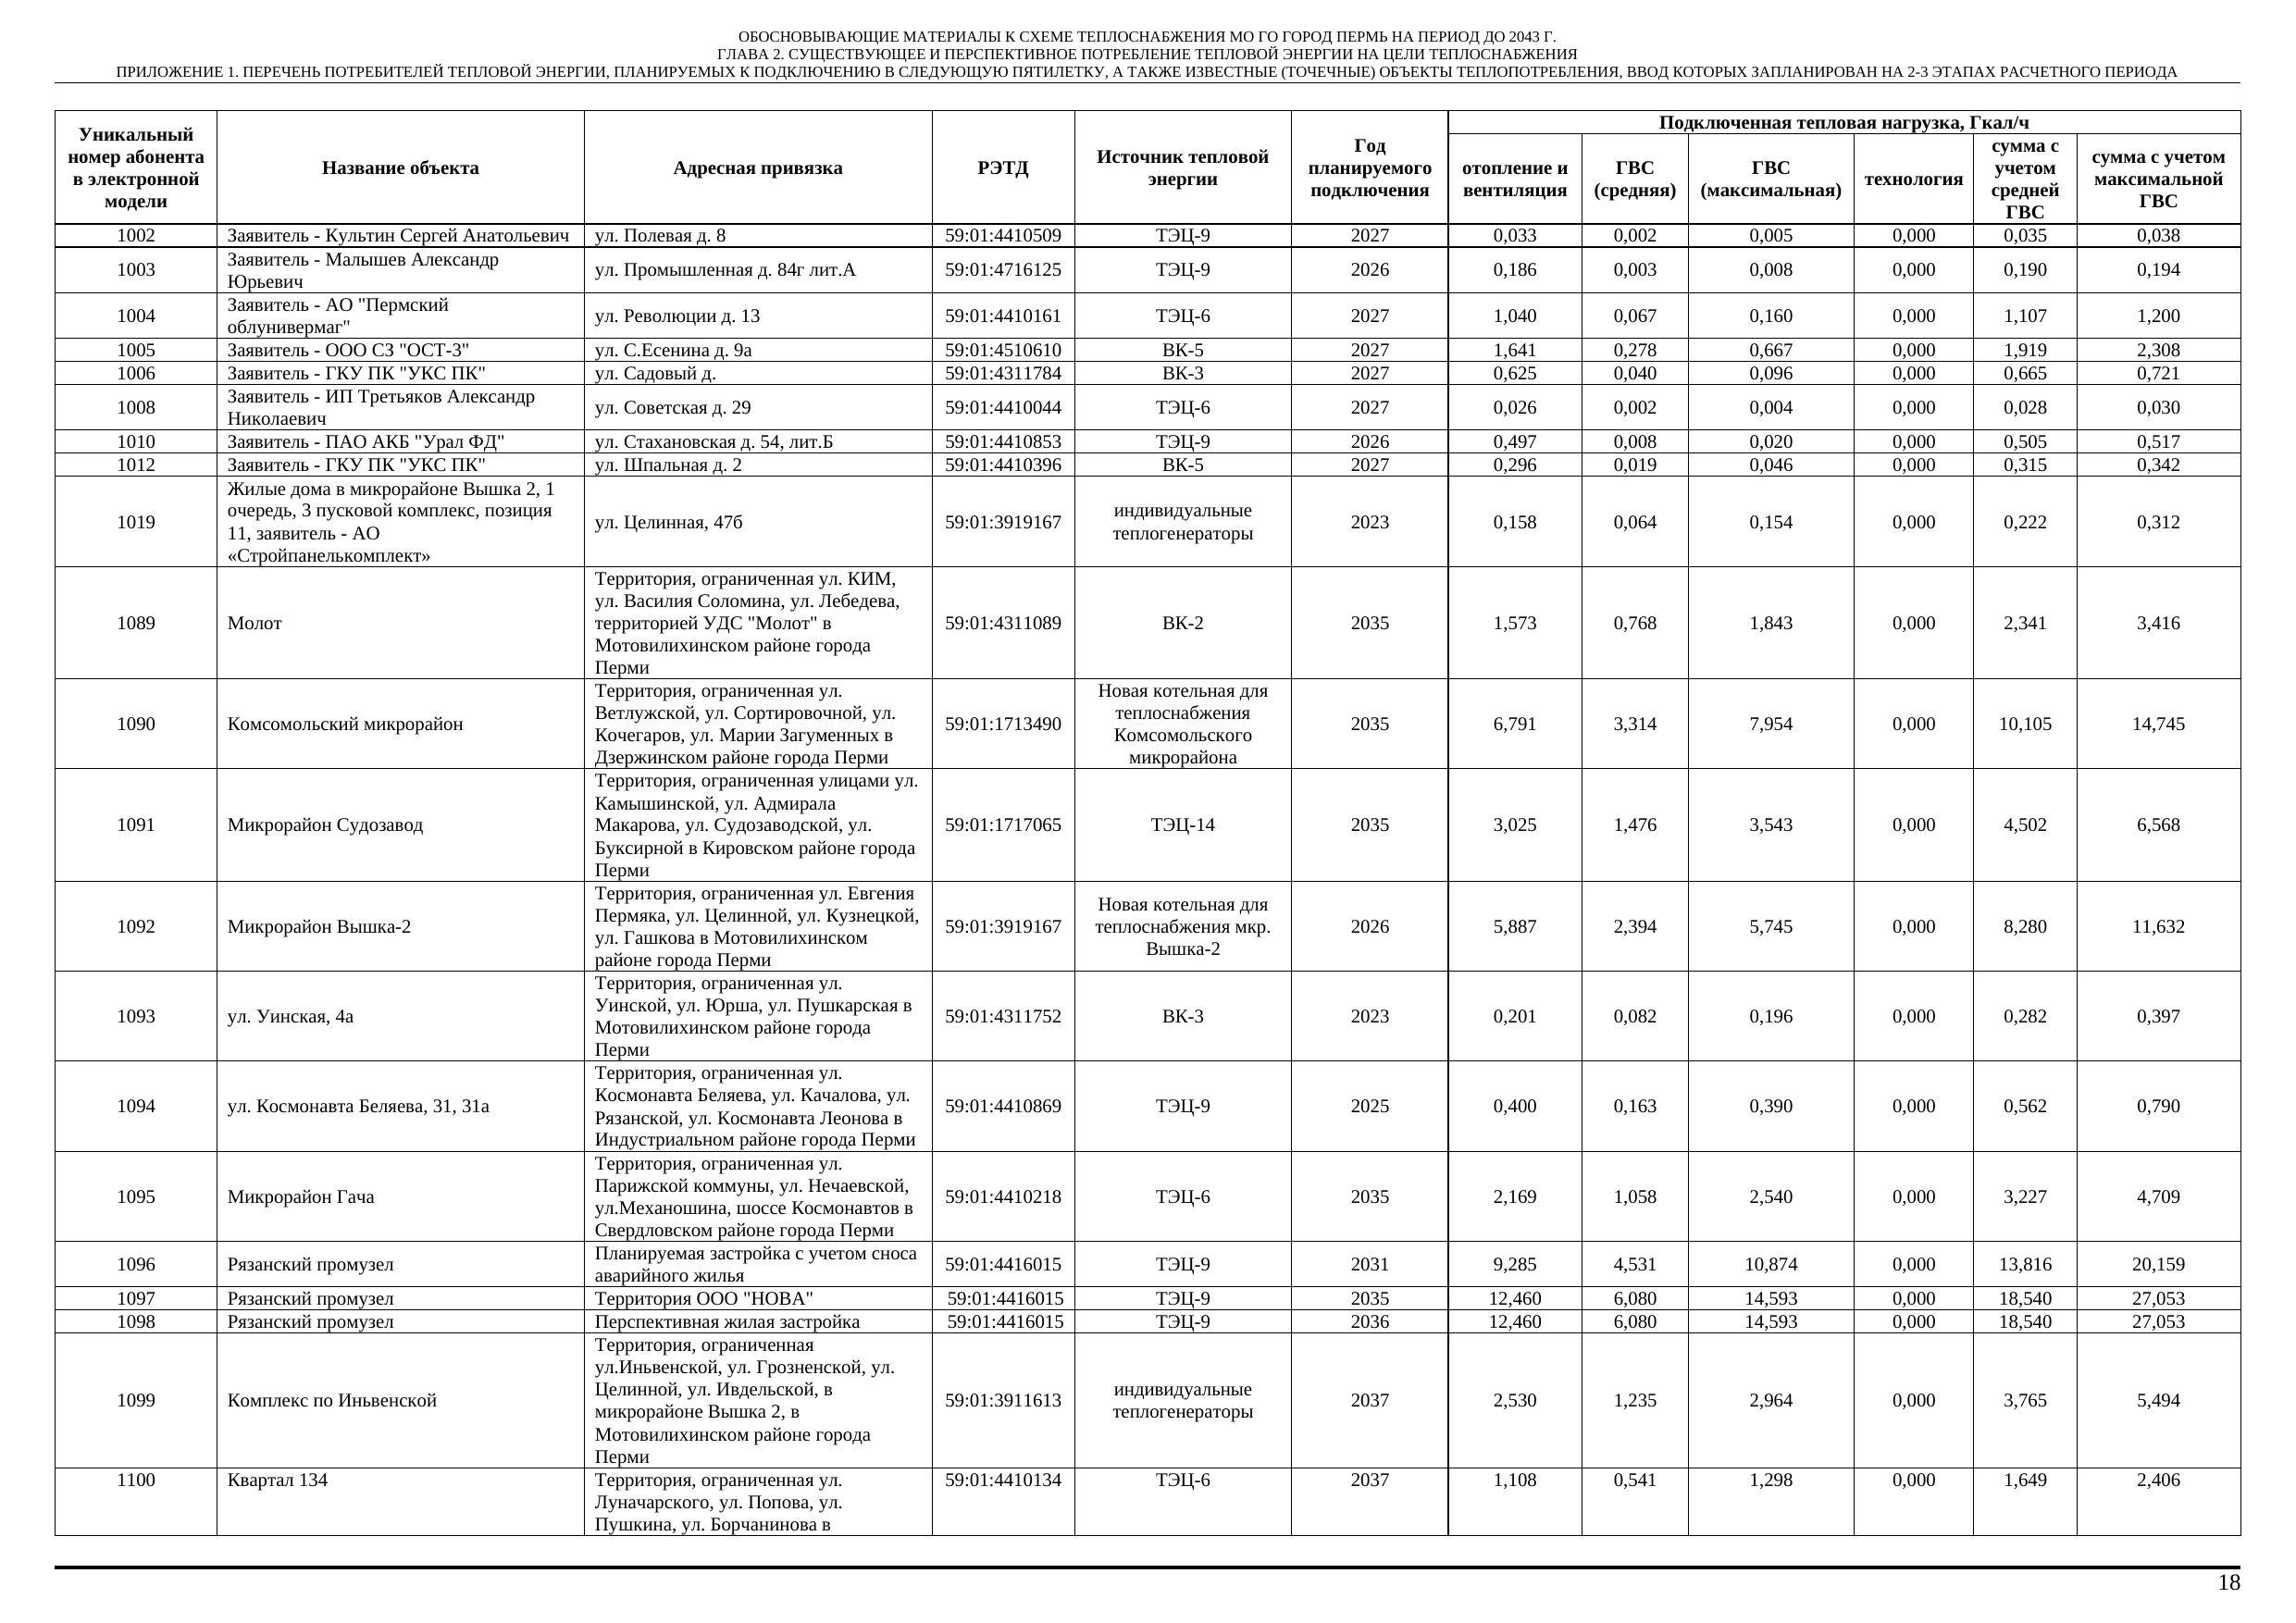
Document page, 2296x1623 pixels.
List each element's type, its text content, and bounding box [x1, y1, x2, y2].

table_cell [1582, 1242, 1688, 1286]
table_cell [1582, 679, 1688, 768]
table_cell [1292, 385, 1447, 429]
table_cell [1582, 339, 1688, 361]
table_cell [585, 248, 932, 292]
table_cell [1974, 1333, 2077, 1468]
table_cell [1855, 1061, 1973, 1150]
table_cell сумма с учетом средней ГВС [1974, 134, 2077, 223]
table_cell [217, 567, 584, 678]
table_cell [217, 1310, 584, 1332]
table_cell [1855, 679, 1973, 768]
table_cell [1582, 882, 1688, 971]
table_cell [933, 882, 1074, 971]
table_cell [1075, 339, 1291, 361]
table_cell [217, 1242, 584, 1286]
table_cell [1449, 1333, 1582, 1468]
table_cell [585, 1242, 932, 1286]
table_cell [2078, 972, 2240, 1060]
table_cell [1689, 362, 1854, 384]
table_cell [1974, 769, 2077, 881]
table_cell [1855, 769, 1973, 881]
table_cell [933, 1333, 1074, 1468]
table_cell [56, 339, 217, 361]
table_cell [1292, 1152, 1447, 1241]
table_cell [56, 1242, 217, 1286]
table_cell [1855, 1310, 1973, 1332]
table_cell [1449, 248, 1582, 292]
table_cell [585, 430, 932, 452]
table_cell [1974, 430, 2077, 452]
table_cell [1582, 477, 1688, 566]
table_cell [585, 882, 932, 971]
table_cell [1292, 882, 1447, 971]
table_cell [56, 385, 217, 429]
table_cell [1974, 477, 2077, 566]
table_header РЭТД [933, 111, 1074, 223]
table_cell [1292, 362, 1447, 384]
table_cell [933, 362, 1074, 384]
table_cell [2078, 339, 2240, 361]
table_cell ГВС (максимальная) [1689, 134, 1854, 223]
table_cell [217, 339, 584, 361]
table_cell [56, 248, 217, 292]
table_header Год планируемого подключения [1292, 111, 1447, 223]
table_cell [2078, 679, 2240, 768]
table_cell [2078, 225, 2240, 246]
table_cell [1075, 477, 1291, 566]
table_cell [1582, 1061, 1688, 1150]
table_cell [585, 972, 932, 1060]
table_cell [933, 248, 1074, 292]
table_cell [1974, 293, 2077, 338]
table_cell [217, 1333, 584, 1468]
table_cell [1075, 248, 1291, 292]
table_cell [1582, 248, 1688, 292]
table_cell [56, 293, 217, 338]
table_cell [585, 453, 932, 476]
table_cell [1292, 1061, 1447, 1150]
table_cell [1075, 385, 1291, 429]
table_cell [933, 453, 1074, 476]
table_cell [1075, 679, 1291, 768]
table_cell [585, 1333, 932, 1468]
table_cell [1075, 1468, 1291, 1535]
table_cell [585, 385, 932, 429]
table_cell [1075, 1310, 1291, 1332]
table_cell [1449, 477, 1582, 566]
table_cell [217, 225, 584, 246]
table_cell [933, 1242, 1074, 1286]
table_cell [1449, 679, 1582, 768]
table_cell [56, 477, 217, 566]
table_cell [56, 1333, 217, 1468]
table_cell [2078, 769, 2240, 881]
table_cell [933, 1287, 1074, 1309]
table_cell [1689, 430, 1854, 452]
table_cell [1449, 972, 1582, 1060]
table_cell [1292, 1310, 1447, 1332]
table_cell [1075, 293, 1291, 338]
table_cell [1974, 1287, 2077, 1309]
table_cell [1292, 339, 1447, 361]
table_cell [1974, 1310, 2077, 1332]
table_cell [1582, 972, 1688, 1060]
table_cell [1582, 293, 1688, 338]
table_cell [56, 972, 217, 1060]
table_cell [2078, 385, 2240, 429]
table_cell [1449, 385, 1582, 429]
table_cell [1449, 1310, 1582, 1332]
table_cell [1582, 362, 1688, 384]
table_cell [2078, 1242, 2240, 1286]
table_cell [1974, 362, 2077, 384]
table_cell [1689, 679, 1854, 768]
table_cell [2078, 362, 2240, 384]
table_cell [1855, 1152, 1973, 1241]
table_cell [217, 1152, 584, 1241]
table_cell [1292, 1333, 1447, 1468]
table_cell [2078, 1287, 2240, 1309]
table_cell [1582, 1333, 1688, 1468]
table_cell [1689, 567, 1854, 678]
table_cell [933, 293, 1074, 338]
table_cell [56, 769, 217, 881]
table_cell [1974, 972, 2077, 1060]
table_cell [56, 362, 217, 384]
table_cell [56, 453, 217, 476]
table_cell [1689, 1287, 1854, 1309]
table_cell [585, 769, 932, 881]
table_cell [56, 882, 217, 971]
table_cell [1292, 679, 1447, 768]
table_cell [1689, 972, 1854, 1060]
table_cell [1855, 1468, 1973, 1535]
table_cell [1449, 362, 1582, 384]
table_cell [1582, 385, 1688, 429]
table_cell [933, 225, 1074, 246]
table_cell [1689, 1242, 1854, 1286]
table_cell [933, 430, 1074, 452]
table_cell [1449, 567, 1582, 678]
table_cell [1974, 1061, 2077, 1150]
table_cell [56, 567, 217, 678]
table_cell технология [1855, 134, 1973, 223]
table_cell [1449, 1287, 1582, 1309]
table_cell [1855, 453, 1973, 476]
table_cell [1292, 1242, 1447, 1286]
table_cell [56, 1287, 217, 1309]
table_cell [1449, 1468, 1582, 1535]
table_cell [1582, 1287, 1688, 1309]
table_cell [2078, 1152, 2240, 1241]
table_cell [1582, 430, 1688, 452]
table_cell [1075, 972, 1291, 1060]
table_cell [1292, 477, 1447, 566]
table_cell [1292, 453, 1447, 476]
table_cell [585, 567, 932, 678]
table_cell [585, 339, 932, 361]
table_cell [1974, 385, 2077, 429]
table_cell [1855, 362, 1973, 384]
table_header Источник тепловой энергии [1075, 111, 1291, 223]
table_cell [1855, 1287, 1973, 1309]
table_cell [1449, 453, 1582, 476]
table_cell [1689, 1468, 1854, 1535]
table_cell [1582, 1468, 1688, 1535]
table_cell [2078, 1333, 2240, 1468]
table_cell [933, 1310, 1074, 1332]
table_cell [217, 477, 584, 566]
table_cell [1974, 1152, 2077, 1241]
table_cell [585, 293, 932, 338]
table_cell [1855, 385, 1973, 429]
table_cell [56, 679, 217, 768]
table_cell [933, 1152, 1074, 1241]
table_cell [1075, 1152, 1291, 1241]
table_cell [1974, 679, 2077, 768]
table_header Адресная привязка [585, 111, 932, 223]
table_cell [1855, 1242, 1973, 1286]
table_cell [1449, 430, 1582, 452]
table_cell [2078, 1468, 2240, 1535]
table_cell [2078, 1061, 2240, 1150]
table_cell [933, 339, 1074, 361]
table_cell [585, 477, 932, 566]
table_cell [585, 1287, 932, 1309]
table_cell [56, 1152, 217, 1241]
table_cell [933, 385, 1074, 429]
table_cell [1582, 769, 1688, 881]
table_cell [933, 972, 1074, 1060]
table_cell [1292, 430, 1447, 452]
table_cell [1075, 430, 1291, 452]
table_cell отопление и вентиляция [1449, 134, 1582, 223]
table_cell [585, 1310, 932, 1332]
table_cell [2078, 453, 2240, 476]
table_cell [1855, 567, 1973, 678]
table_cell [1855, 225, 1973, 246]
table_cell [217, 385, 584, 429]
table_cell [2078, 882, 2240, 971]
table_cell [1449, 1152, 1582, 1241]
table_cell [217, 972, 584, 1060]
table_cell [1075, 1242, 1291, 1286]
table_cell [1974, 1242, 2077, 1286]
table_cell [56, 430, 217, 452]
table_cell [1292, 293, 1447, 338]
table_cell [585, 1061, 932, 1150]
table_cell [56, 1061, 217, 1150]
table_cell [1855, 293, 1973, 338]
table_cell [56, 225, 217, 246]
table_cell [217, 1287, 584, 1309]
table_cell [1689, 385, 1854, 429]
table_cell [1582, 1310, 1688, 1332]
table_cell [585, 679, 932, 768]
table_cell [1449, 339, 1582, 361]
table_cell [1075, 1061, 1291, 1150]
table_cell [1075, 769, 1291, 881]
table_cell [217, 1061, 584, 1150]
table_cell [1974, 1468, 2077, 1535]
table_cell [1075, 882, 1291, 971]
table_header Подключенная тепловая нагрузка, Гкал/ч [1449, 111, 2240, 133]
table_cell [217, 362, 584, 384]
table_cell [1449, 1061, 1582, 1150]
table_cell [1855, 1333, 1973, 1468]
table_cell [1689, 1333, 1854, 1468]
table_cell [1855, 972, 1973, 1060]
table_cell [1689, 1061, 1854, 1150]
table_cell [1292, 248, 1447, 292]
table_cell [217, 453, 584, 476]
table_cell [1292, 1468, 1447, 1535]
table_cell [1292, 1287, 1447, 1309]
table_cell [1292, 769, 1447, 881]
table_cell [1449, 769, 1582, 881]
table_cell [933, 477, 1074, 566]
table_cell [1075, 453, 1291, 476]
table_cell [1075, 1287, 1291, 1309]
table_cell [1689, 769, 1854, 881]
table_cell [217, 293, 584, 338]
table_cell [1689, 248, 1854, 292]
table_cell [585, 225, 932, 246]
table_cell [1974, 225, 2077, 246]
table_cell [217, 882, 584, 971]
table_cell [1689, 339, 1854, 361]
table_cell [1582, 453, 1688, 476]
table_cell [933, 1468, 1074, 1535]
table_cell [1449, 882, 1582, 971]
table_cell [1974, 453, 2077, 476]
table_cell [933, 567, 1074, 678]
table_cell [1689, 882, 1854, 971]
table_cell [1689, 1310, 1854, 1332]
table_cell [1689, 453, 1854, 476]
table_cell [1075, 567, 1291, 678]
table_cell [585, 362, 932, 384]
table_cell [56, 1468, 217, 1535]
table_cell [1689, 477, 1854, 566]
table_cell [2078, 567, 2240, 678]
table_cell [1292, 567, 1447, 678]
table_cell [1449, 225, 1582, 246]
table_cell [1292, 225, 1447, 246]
table_header Уникальный номер абонента в электронной модели [56, 111, 217, 223]
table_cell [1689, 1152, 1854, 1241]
table_header Название объекта [217, 111, 584, 223]
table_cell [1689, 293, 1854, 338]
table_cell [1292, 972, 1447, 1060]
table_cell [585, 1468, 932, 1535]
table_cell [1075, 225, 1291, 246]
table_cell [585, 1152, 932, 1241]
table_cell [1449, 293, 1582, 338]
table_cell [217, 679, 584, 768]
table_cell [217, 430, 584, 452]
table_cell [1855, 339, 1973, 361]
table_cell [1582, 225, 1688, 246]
table_cell ГВС (средняя) [1582, 134, 1688, 223]
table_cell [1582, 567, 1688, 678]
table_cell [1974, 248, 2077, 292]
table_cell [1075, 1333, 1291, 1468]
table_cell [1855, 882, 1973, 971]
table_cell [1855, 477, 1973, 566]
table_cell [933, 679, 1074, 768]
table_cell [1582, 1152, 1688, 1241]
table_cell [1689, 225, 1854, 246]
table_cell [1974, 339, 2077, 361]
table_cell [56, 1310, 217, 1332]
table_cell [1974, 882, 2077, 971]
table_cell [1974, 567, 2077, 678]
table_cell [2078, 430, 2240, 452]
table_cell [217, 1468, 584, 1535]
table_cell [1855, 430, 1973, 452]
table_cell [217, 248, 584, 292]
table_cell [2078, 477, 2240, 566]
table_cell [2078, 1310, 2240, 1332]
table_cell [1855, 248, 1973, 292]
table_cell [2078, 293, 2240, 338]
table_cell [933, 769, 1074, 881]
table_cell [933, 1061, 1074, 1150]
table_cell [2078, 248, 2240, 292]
table_cell сумма с учетом максимальной ГВС [2078, 134, 2240, 223]
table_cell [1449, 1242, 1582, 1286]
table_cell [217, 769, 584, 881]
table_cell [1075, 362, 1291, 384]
